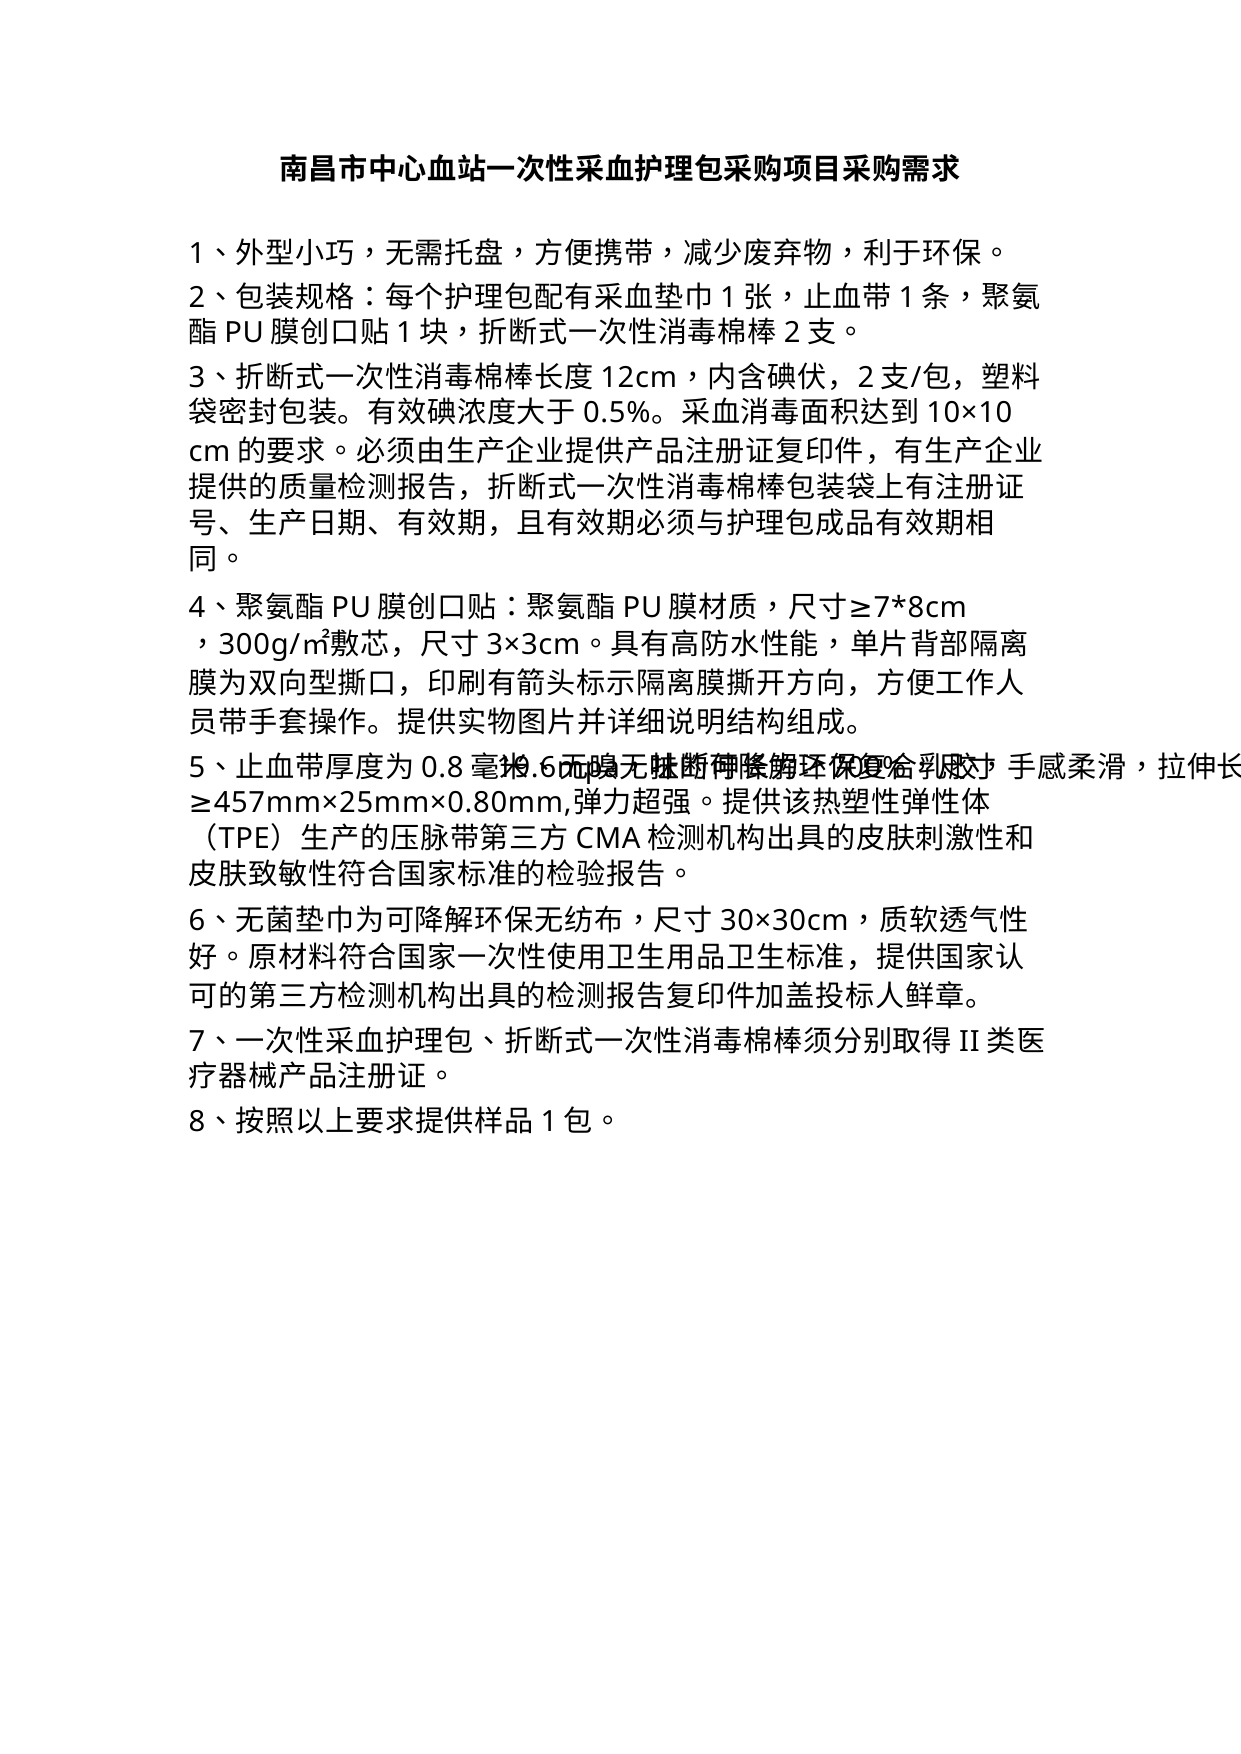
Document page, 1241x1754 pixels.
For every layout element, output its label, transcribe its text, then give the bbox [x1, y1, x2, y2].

text 5、止血带厚度为0.8毫米、无嗅无味的可降解环保复合乳胶，手感柔滑，拉伸长度≥19.6mpa，扯断伸长力≥700%，尺寸≥457mm×25mm×0.80mm,弹力超强。提供该热塑性弹性体（TPE）生产的压脉带第三方CMA检测机构出具的皮肤刺激性和皮肤致敏性符合国家标准的检验报告。 [188, 749, 1053, 893]
text 7、一次性采血护理包、折断式一次性消毒棉棒须分别取得II类医疗器械产品注册证。 [188, 1023, 1053, 1095]
text 4、聚氨酯PU膜创口贴：聚氨酯PU膜材质，尺寸≥7*8cm ，300g/㎡敷芯，尺寸3×3cm。具有高防水性能，单片背部隔离膜为双向型撕口，印刷有箭头标示隔离膜撕开方向，方便工作人员带手套操作。提供实物图片并详细说明结构组成。 [188, 586, 1053, 741]
text 3、折断式一次性消毒棉棒长度12cm，内含碘伏，2支/包，塑料袋密封包装。有效碘浓度大于0.5%。采血消毒面积达到10×10 cm的要求。必须由生产企业提供产品注册证复印件，有生产企业提供的质量检测报告，折断式一次性消毒棉棒包装袋上有注册证号、生产日期、有效期，且有效期必须与护理包成品有效期相同。 [188, 359, 1053, 578]
text 1、外型小巧，无需托盘，方便携带，减少废弃物，利于环保。 [188, 234, 1053, 270]
text 2、包装规格：每个护理包配有采血垫巾1张，止血带1条，聚氨酯PU膜创口贴1块，折断式一次性消毒棉棒2支。 [188, 278, 1053, 351]
text 南昌市中心血站一次性采血护理包采购项目采购需求 [187, 150, 1053, 186]
text 6、无菌垫巾为可降解环保无纺布，尺寸30×30cm，质软透气性好。原材料符合国家一次性使用卫生用品卫生标准，提供国家认可的第三方检测机构出具的检测报告复印件加盖投标人鲜章。 [188, 901, 1053, 1014]
text 8、按照以上要求提供样品1包。 [188, 1103, 1053, 1139]
